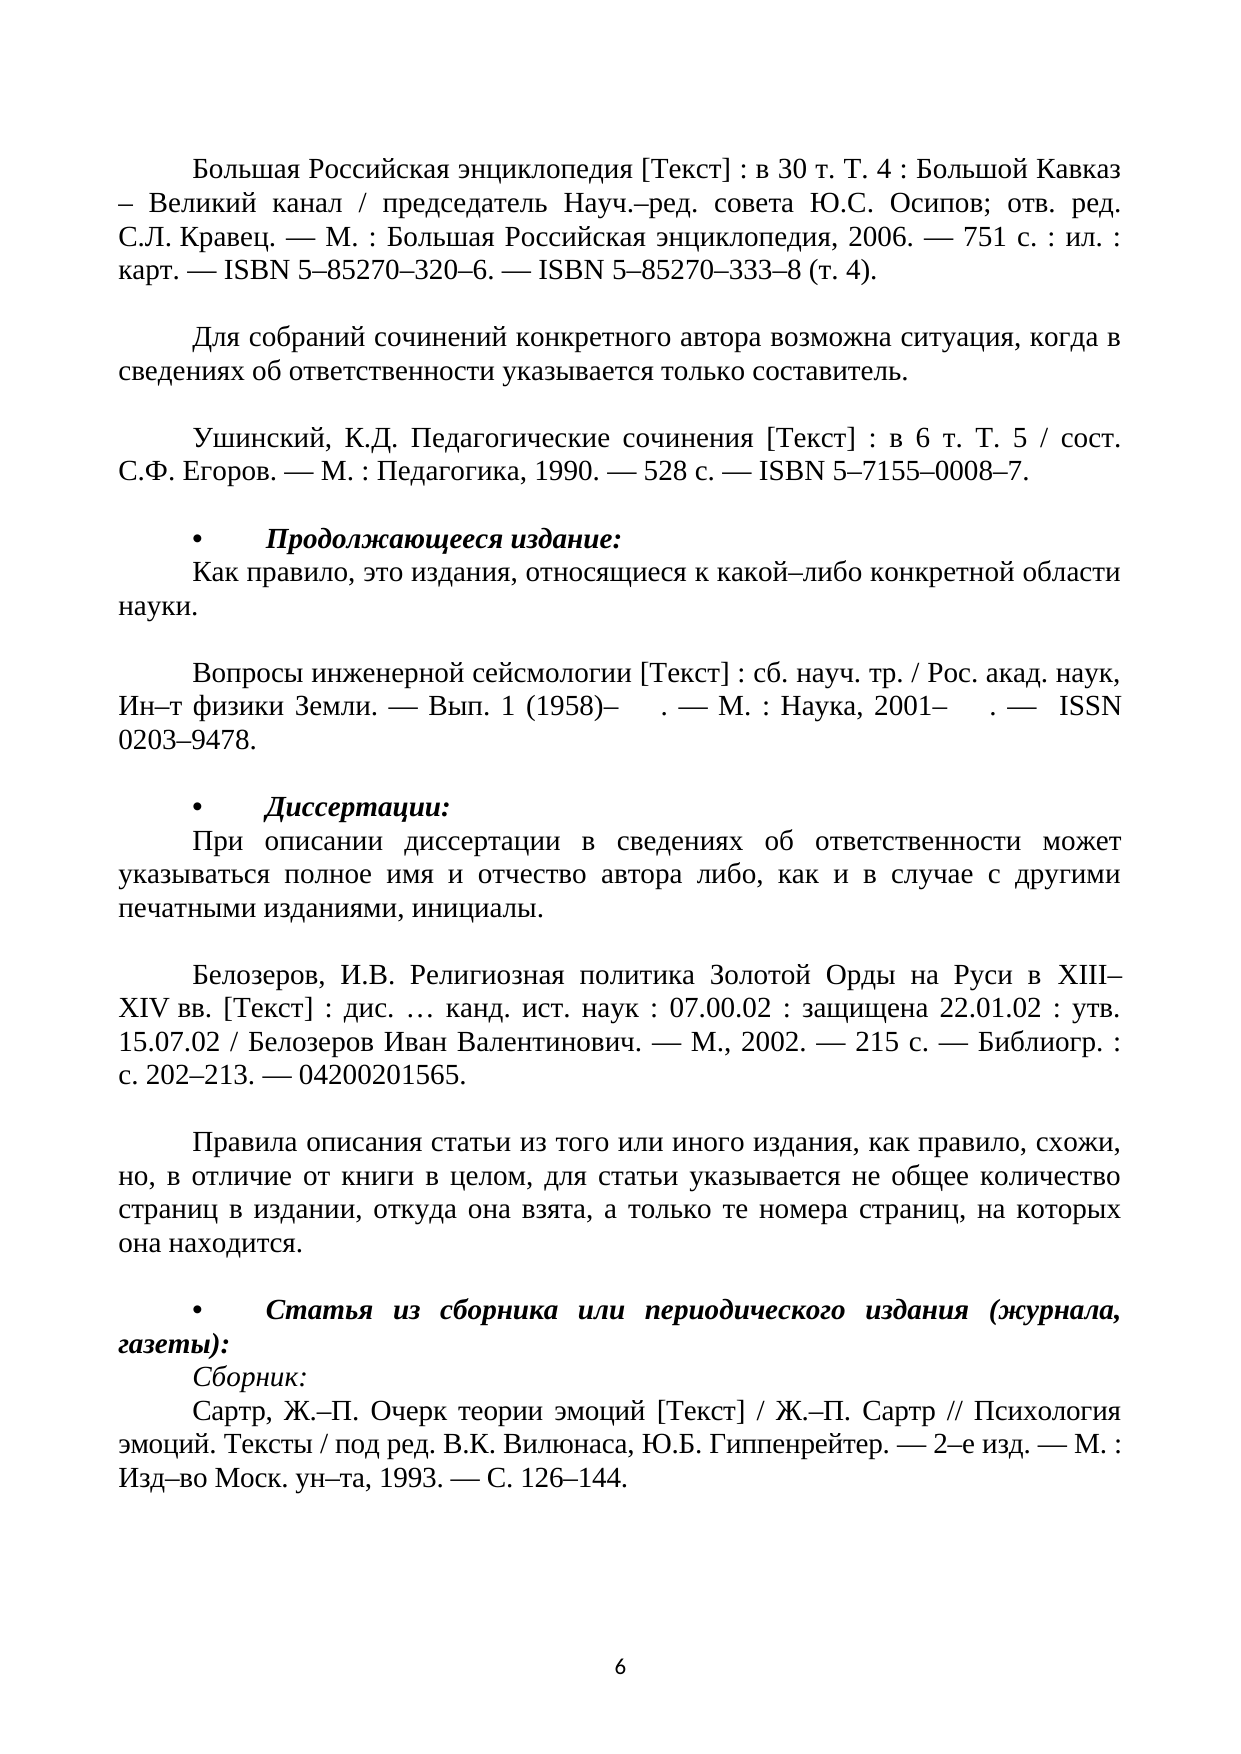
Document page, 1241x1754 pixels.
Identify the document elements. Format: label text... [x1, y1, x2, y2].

text Сартр, Ж.–П. Очерк теории эмоций [Текст] / Ж.–П. Сартр // Психология эмоций. Тексты / под ред. В.К. Вилюнаса, Ю.Б. Гиппенрейтер. — 2–е изд. — М. : Изд–во Моск. ун–та, 1993. — С. 126–144. [118, 1393, 1122, 1494]
text Большая Российская энциклопедия [Текст] : в 30 т. Т. 4 : Большой Кавказ – Великий канал / председатель Науч.–ред. совета Ю.С. Осипов; отв. ред. С.Л. Кравец. — М. : Большая Российская энциклопедия, 2006. — 751 с. : ил. : карт. — ISBN 5–85270–320–6. — ISBN 5–85270–333–8 (т. 4). [118, 152, 1122, 286]
list Продолжающееся издание: [118, 521, 1122, 554]
text Правила описания статьи из того или иного издания, как правило, схожи, но, в отличие от книги в целом, для статьи указывается не общее количество страниц в издании, откуда она взята, а только те номера страниц, на которых она находится. [118, 1124, 1122, 1259]
text Вопросы инженерной сейсмологии [Текст] : сб. науч. тр. / Рос. акад. наук, Ин–т физики Земли. — Вып. 1 (1958)– . — М. : Наука, 2001– . — ISSN 0203–9478. [118, 655, 1122, 756]
list Диссертации: [118, 789, 1122, 823]
text Ушинский, К.Д. Педагогические сочинения [Текст] : в 6 т. Т. 5 / сост. С.Ф. Егоров. — М. : Педагогика, 1990. — 528 с. — ISBN 5–7155–0008–7. [118, 420, 1122, 487]
text Белозеров, И.В. Религиозная политика Золотой Орды на Руси в XIII–XIV вв. [Текст] : дис. … канд. ист. наук : 07.00.02 : защищена 22.01.02 : утв. 15.07.02 / Белозеров Иван Валентинович. — М., 2002. — 215 с. — Библиогр. : с. 202–213. — 04200201565. [118, 957, 1122, 1091]
list Статья из сборника или периодического издания (журнала, газеты): [118, 1292, 1122, 1359]
text При описании диссертации в сведениях об ответственности может указываться полное имя и отчество автора либо, как и в случае с другими печатными изданиями, инициалы. [118, 823, 1122, 923]
text Сборник: [118, 1359, 1122, 1393]
text Как правило, это издания, относящиеся к какой–либо конкретной области науки. [118, 554, 1122, 621]
text Для собраний сочинений конкретного автора возможна ситуация, когда в сведениях об ответственности указывается только составитель. [118, 319, 1122, 386]
